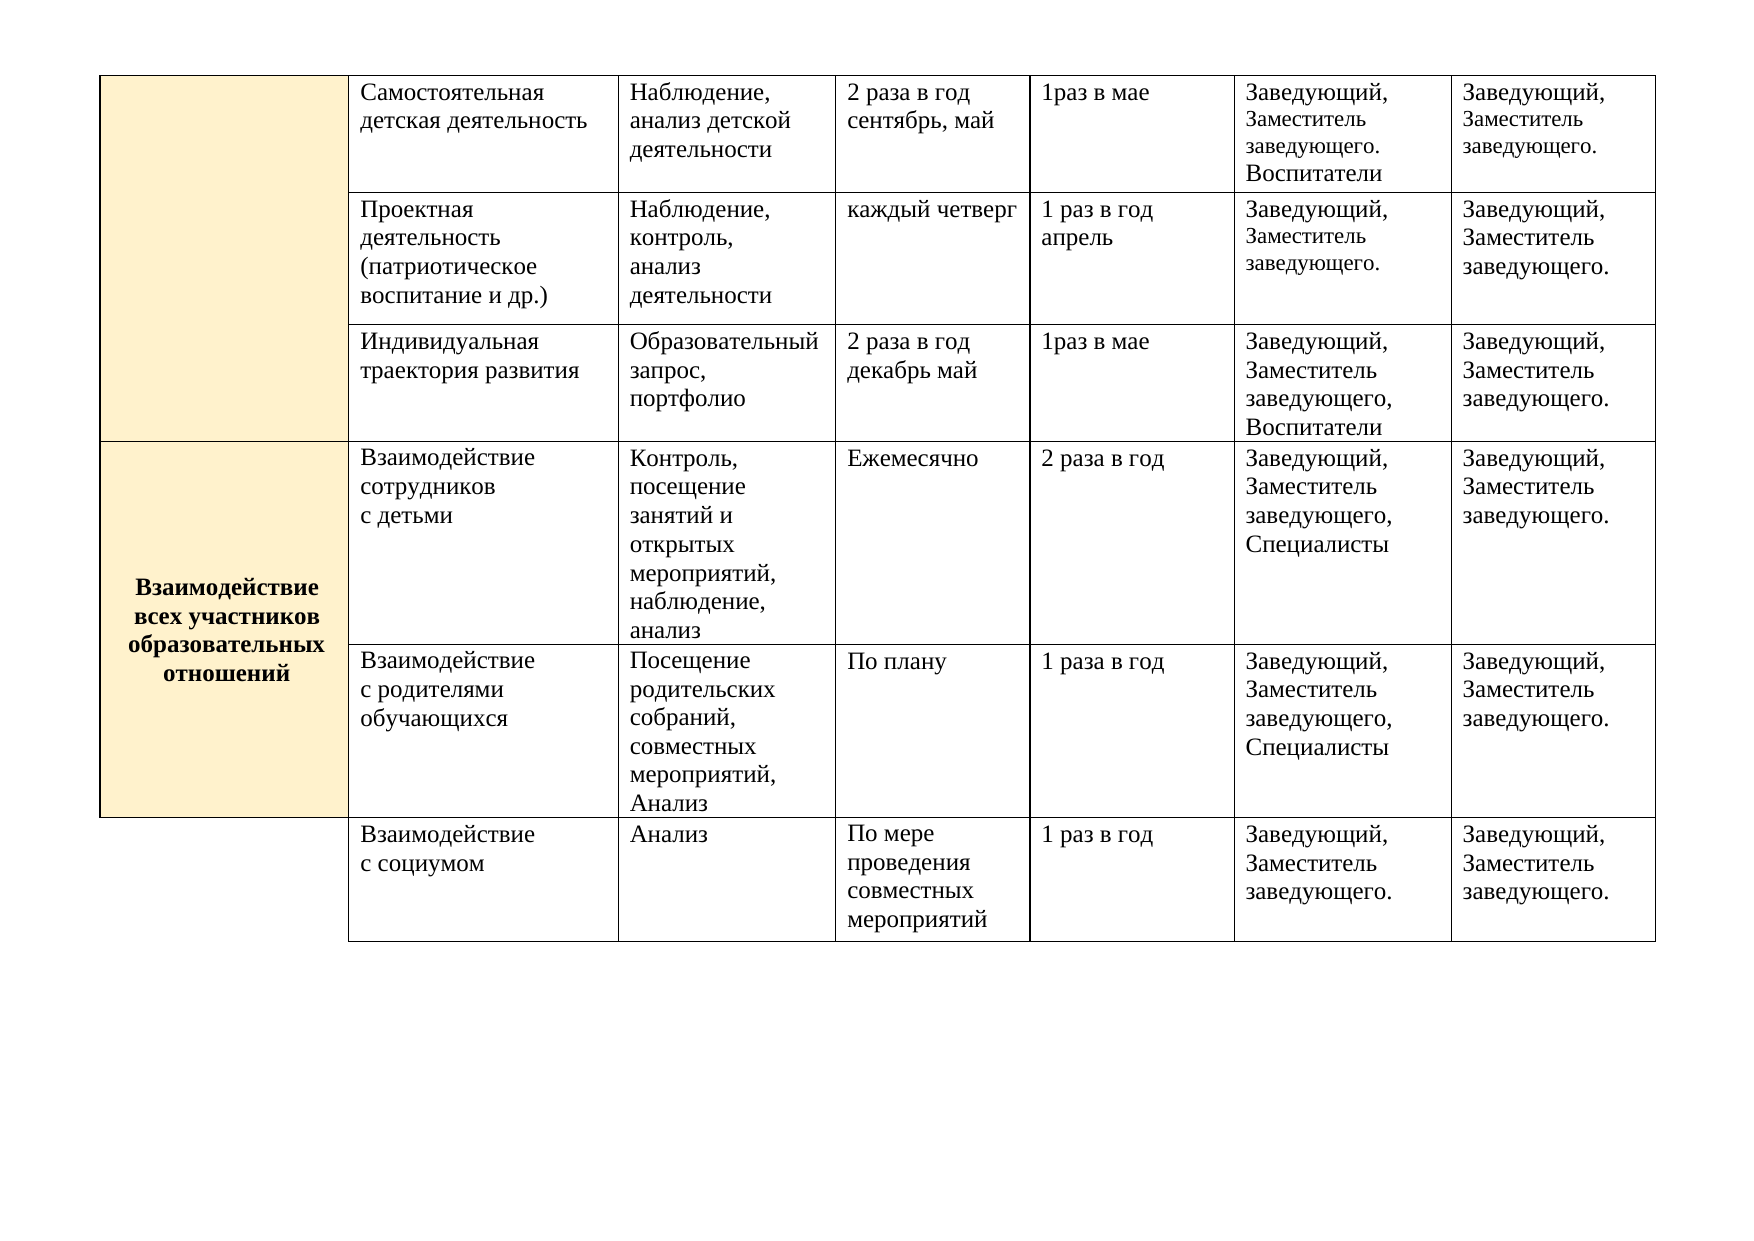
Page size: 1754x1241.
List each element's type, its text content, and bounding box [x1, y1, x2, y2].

table_cell 1раз в мае [1031, 325, 1234, 441]
table_cell 1 раз в год апрель [1031, 193, 1234, 324]
table_cell Наблюдение, анализ детской деятельности [619, 76, 835, 192]
table_cell Заведующий, Заместитель заведующего, Специалисты [1235, 645, 1451, 817]
table_cell Заведующий, Заместитель заведующего. [1452, 645, 1655, 817]
table_cell 2 раза в год декабрь май [836, 325, 1029, 441]
table_cell Взаимодействие с социумом [349, 818, 618, 941]
table_cell Заведующий, Заместитель заведующего. [1452, 325, 1655, 441]
table_cell 1раз в мае [1031, 76, 1234, 192]
table_cell Взаимодействие сотрудников с детьми [349, 442, 618, 644]
table_cell Посещение родительских собраний, совместных мероприятий, Анализ [619, 645, 835, 817]
table_cell Заведующий, Заместитель заведующего. [1235, 818, 1451, 941]
table_cell Индивидуальная траектория развития [349, 325, 618, 441]
table_cell Заведующий, Заместитель заведующего, Специалисты [1235, 442, 1451, 644]
table_cell Заведующий, Заместитель заведующего. [1235, 193, 1451, 324]
table_cell Взаимодействие с родителями обучающихся [349, 645, 618, 817]
table_cell Самостоятельная детская деятельность [349, 76, 618, 192]
table_cell [101, 76, 348, 441]
table_cell Анализ [619, 818, 835, 941]
table_cell Заведующий, Заместитель заведующего. [1452, 818, 1655, 941]
table_cell По плану [836, 645, 1029, 817]
table_cell 2 раза в год сентябрь, май [836, 76, 1029, 192]
table_cell Образовательный запрос, портфолио [619, 325, 835, 441]
table_cell 2 раза в год [1031, 442, 1234, 644]
table_cell По мере проведения совместных мероприятий [836, 818, 1029, 941]
table_cell Заведующий, Заместитель заведующего, Воспитатели [1235, 325, 1451, 441]
table_cell Взаимодействие всех участников образовательных отношений [101, 442, 348, 817]
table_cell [1452, 76, 1655, 192]
table_cell Заведующий, Заместитель заведующего. Воспитатели [1235, 76, 1451, 192]
table_cell Заведующий, Заместитель заведующего. [1452, 193, 1655, 324]
table_cell 1 раз в год [1031, 818, 1234, 941]
table_cell 1 раза в год [1031, 645, 1234, 817]
table_cell Заведующий, Заместитель заведующего. [1452, 442, 1655, 644]
table_cell каждый четверг [836, 193, 1029, 324]
table_cell Контроль, посещение занятий и открытых мероприятий, наблюдение, анализ [619, 442, 835, 644]
table_cell Ежемесячно [836, 442, 1029, 644]
table_cell Проектная деятельность (патриотическое воспитание и др.) [349, 193, 618, 324]
table_cell Наблюдение, контроль, анализ деятельности [619, 193, 835, 324]
